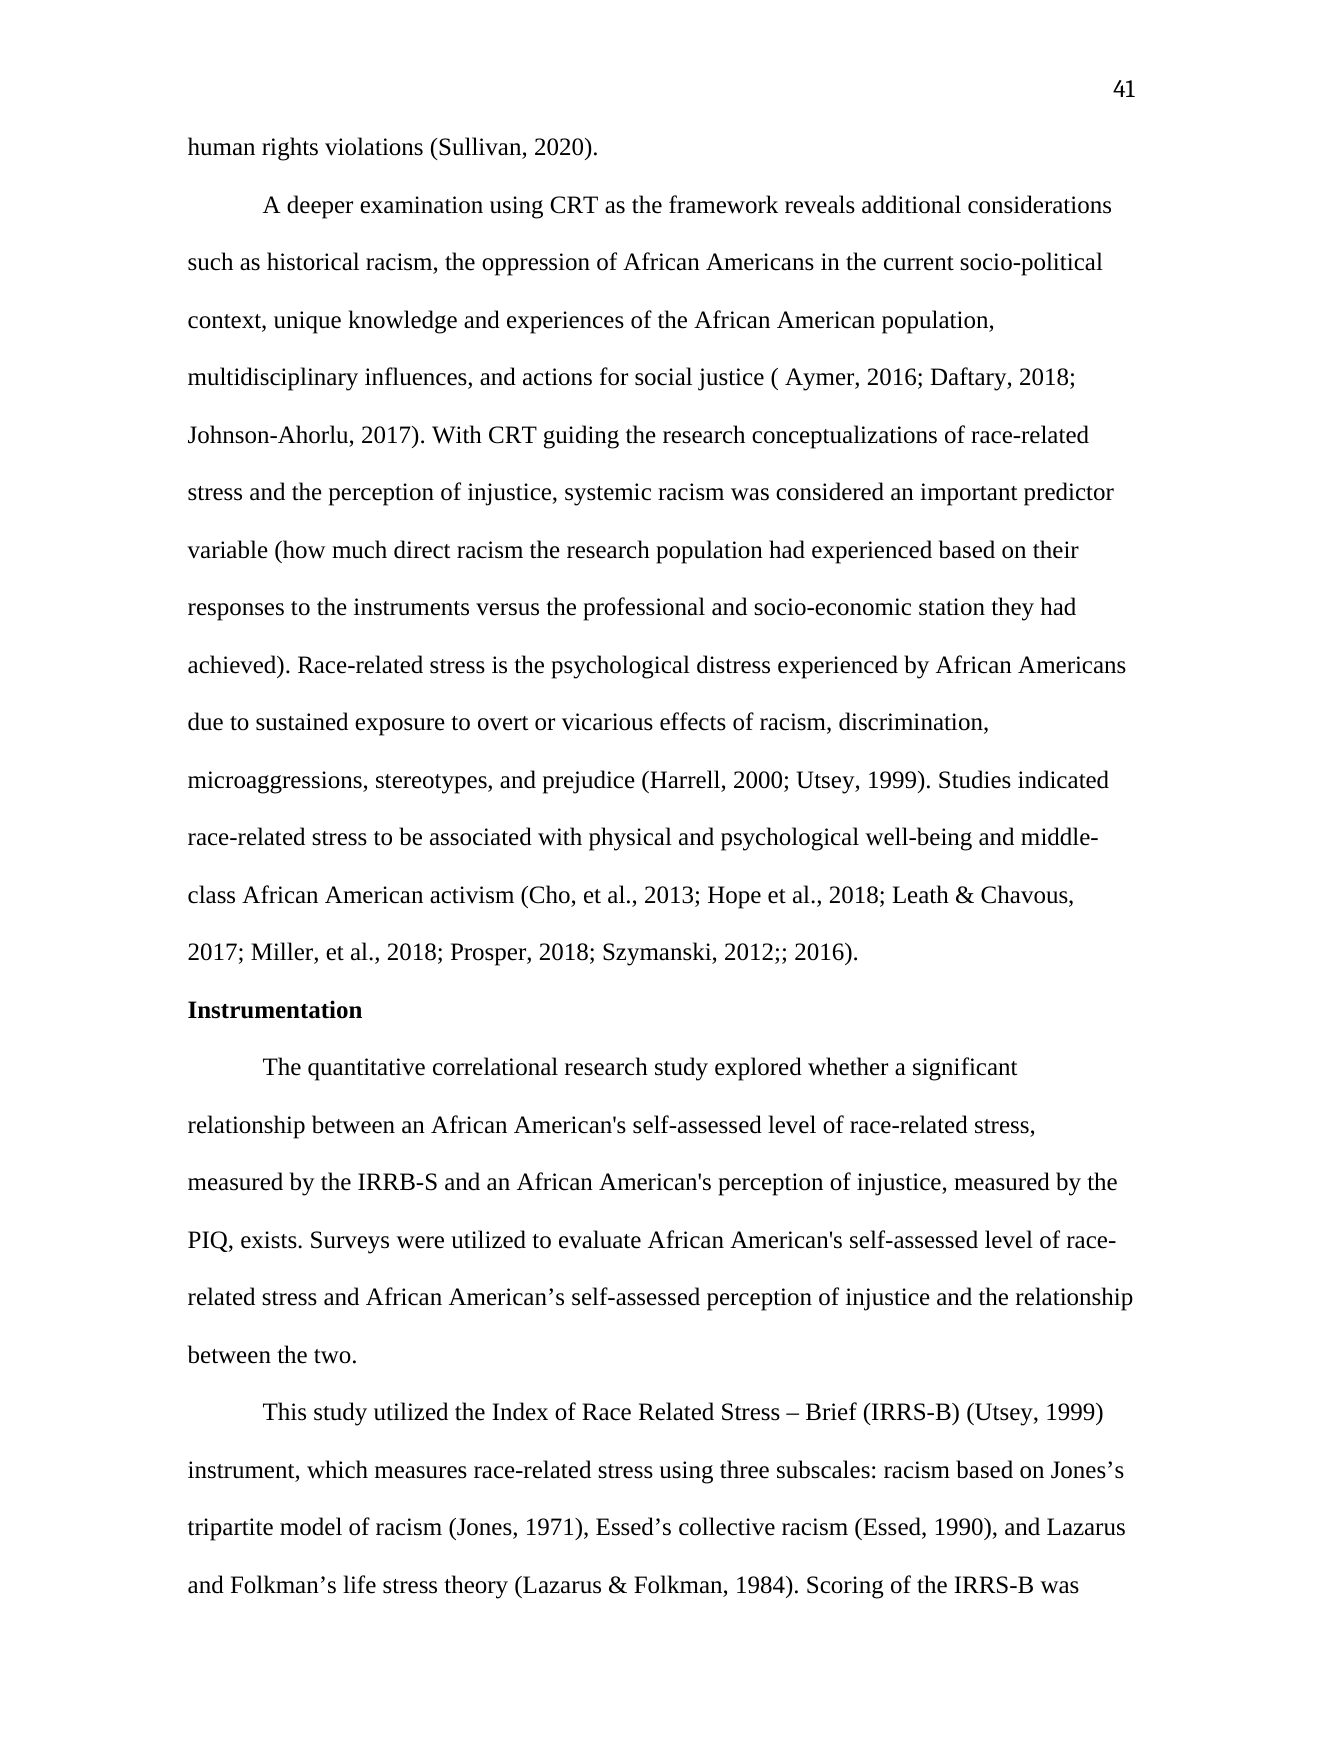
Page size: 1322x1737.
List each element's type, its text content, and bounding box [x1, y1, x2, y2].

text Instrumentation [187, 995, 1134, 1024]
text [187, 1397, 1134, 1599]
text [187, 132, 1134, 161]
text The quantitative correlational research study explored whether a significant relationship between an African American's self-assessed level of race-related stress, measured by the IRRB-S and an African American's perception of injustice, measured by the PIQ, exists. Surveys were utilized to evaluate African American's self-assessed level of race-related stress and African American’s self-assessed perception of injustice and the relationship between the two. [187, 1052, 1134, 1369]
text A deeper examination using CRT as the framework reveals additional considerations such as historical racism, the oppression of African Americans in the current socio-political context, unique knowledge and experiences of the African American population, multidisciplinary influences, and actions for social justice ( Aymer, 2016; Daftary, 2018; Johnson-Ahorlu, 2017). With CRT guiding the research conceptualizations of race-related stress and the perception of injustice, systemic racism was considered an important predictor variable (how much direct racism the research population had experienced based on their responses to the instruments versus the professional and socio-economic station they had achieved). Race-related stress is the psychological distress experienced by African Americans due to sustained exposure to overt or vicarious effects of racism, discrimination, microaggressions, stereotypes, and prejudice (Harrell, 2000; Utsey, 1999). Studies indicated race-related stress to be associated with physical and psychological well-being and middle-class African American activism (Cho, et al., 2013; Hope et al., 2018; Leath & Chavous, 2017; Miller, et al., 2018; Prosper, 2018; Szymanski, 2012;; 2016). [187, 190, 1134, 966]
